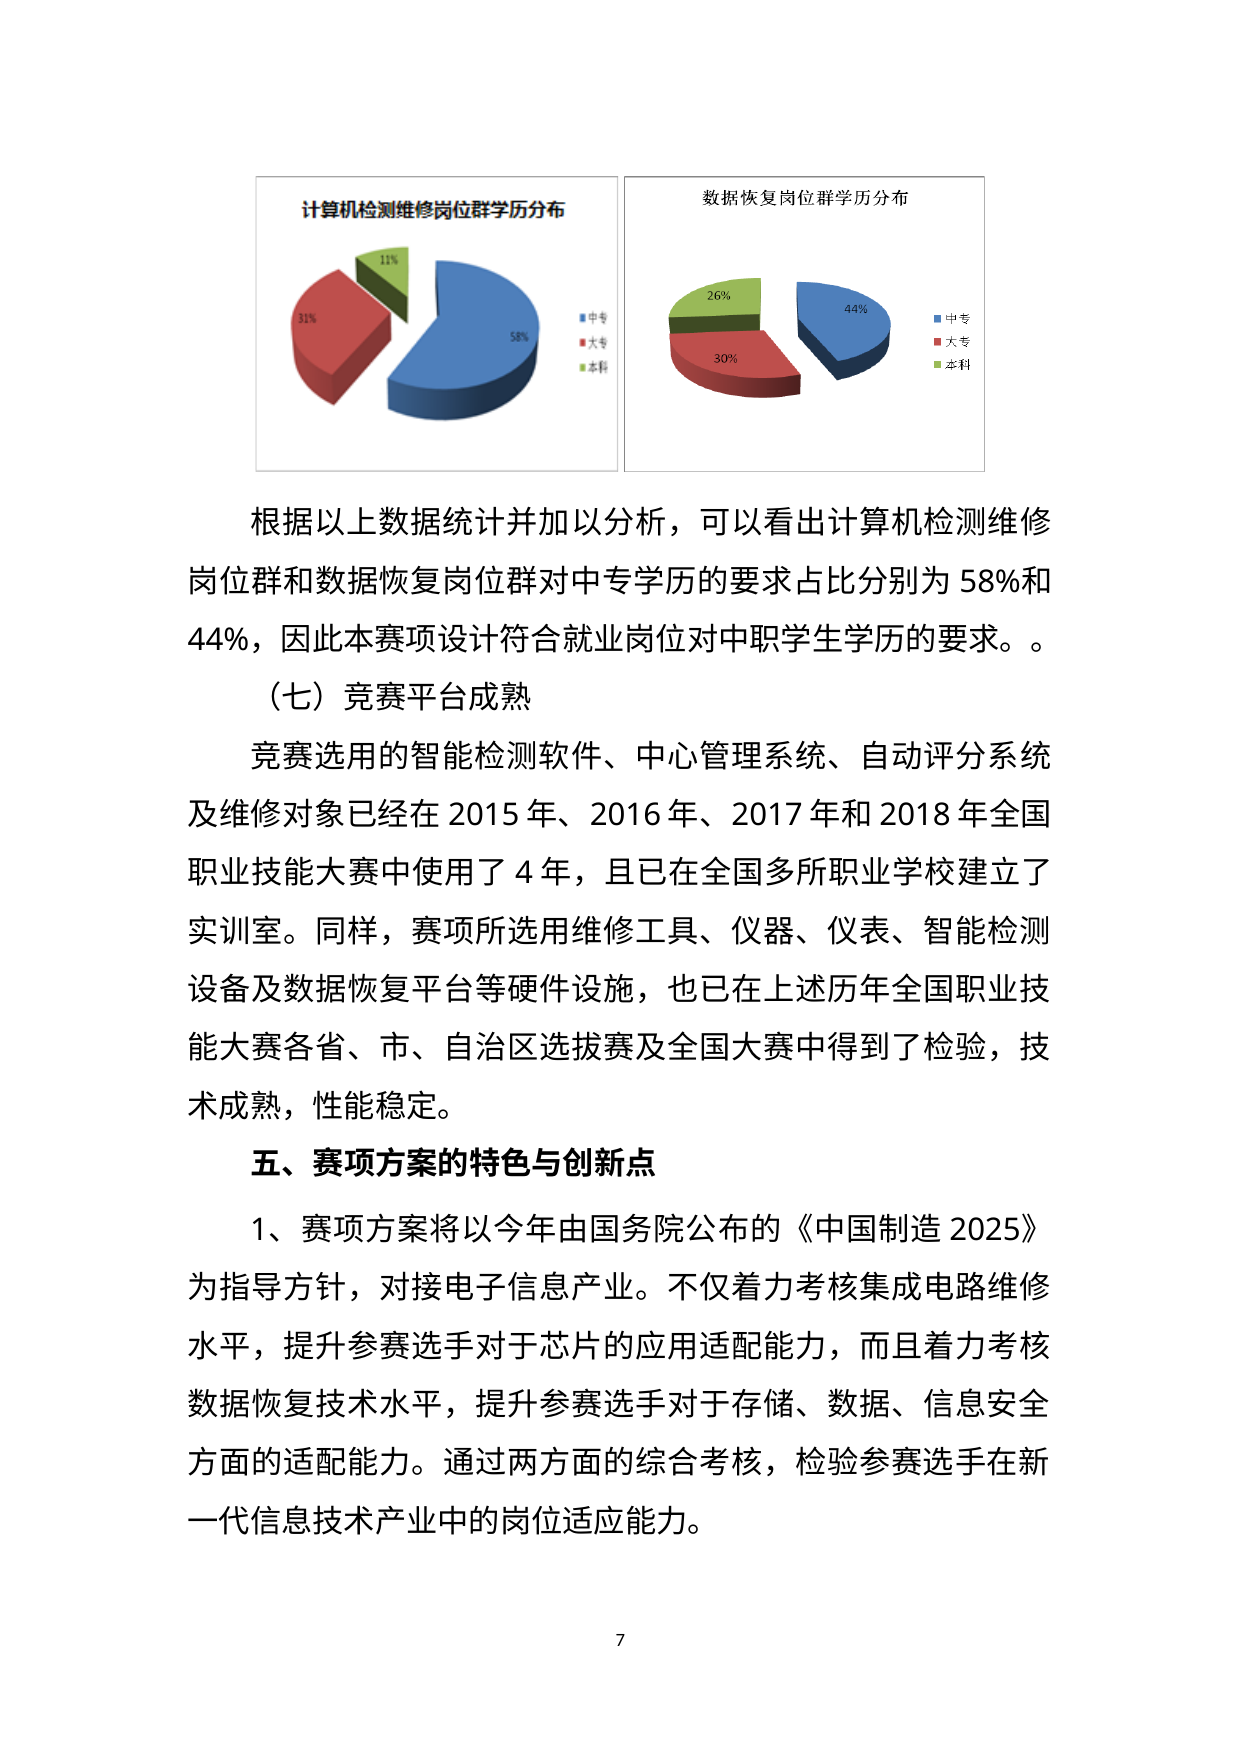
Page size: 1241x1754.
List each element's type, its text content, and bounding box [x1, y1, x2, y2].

picture [623, 176, 985, 472]
text 竞赛选用的智能检测软件、中心管理系统、自动评分系统及维修对象已经在2015年、2016年、2017年和2018年全国职业技能大赛中使用了4年，且已在全国多所职业学校建立了实训室。同样，赛项所选用维修工具、仪器、仪表、智能检测设备及数据恢复平台等硬件设施，也已在上述历年全国职业技能大赛各省、市、自治区选拔赛及全国大赛中得到了检验，技术成熟，性能稳定。 [187, 720, 1053, 1129]
picture [255, 176, 619, 472]
title 五、赛项方案的特色与创新点 [187, 1129, 1053, 1194]
text 根据以上数据统计并加以分析，可以看出计算机检测维修岗位群和数据恢复岗位群对中专学历的要求占比分别为58%和44%，因此本赛项设计符合就业岗位对中职学生学历的要求。。 [187, 487, 1053, 662]
text （七）竞赛平台成熟 [187, 662, 1053, 720]
text 1、赛项方案将以今年由国务院公布的《中国制造2025》为指导方针，对接电子信息产业。不仅着力考核集成电路维修水平，提升参赛选手对于芯片的应用适配能力，而且着力考核数据恢复技术水平，提升参赛选手对于存储、数据、信息安全方面的适配能力。通过两方面的综合考核，检验参赛选手在新一代信息技术产业中的岗位适应能力。 [187, 1194, 1053, 1544]
